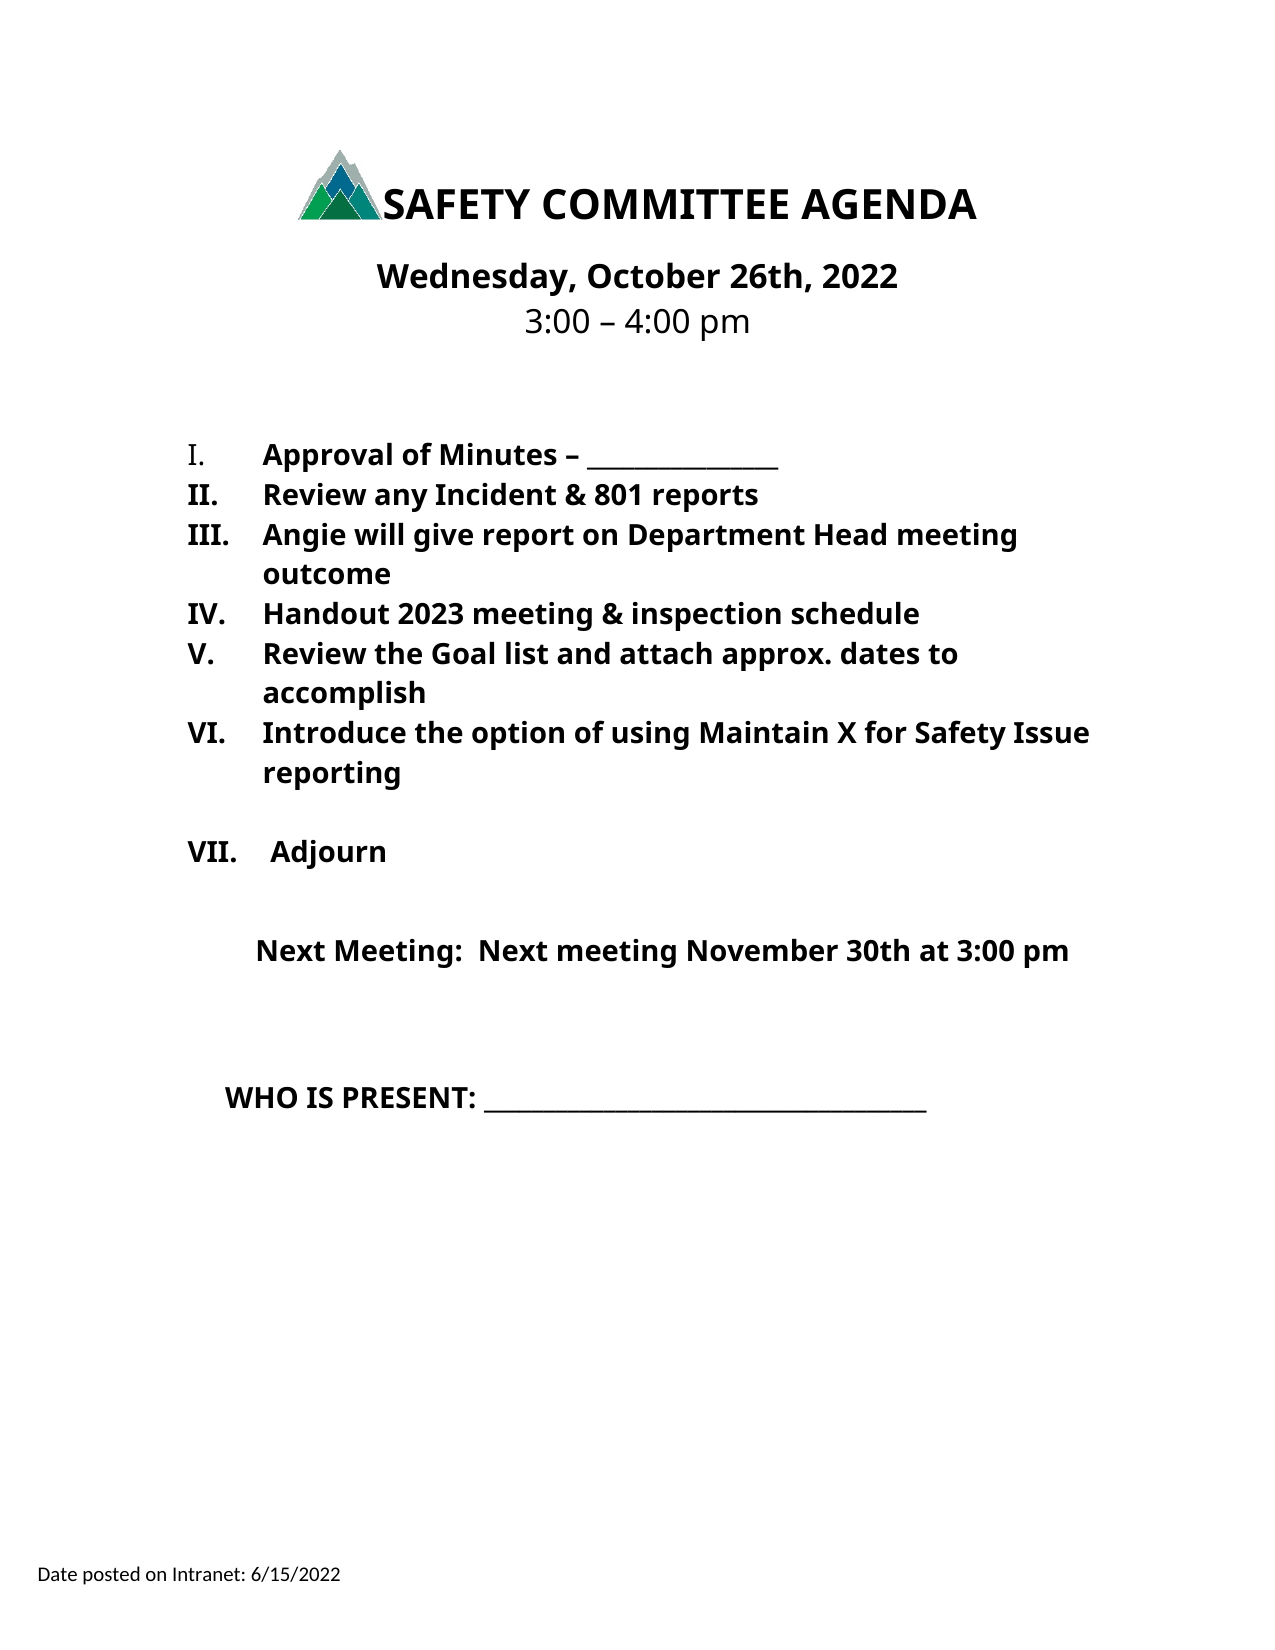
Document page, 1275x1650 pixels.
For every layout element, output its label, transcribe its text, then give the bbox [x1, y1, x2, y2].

text Wednesday, October 26th, 2022 [150, 253, 1125, 298]
list Approval of Minutes – ________________ [187, 434, 1125, 474]
list Handout 2023 meeting & inspection schedule [187, 593, 1125, 633]
text 3:00 – 4:00 pm [150, 298, 1125, 344]
list Introduce the option of using Maintain X for Safety Issue reporting [187, 712, 1125, 792]
text WHO IS PRESENT: _____________________________________ [150, 1078, 1125, 1117]
list Angie will give report on Department Head meeting outcome [187, 514, 1125, 593]
text Next Meeting: Next meeting November 30th at 3:00 pm [150, 931, 1125, 970]
picture [297, 150, 383, 220]
text SAFETY COMMITTEE AGENDA [150, 150, 1125, 232]
list Review the Goal list and attach approx. dates to accomplish [187, 633, 1125, 712]
list Review any Incident & 801 reports [187, 474, 1125, 514]
list Adjourn [187, 831, 1125, 871]
